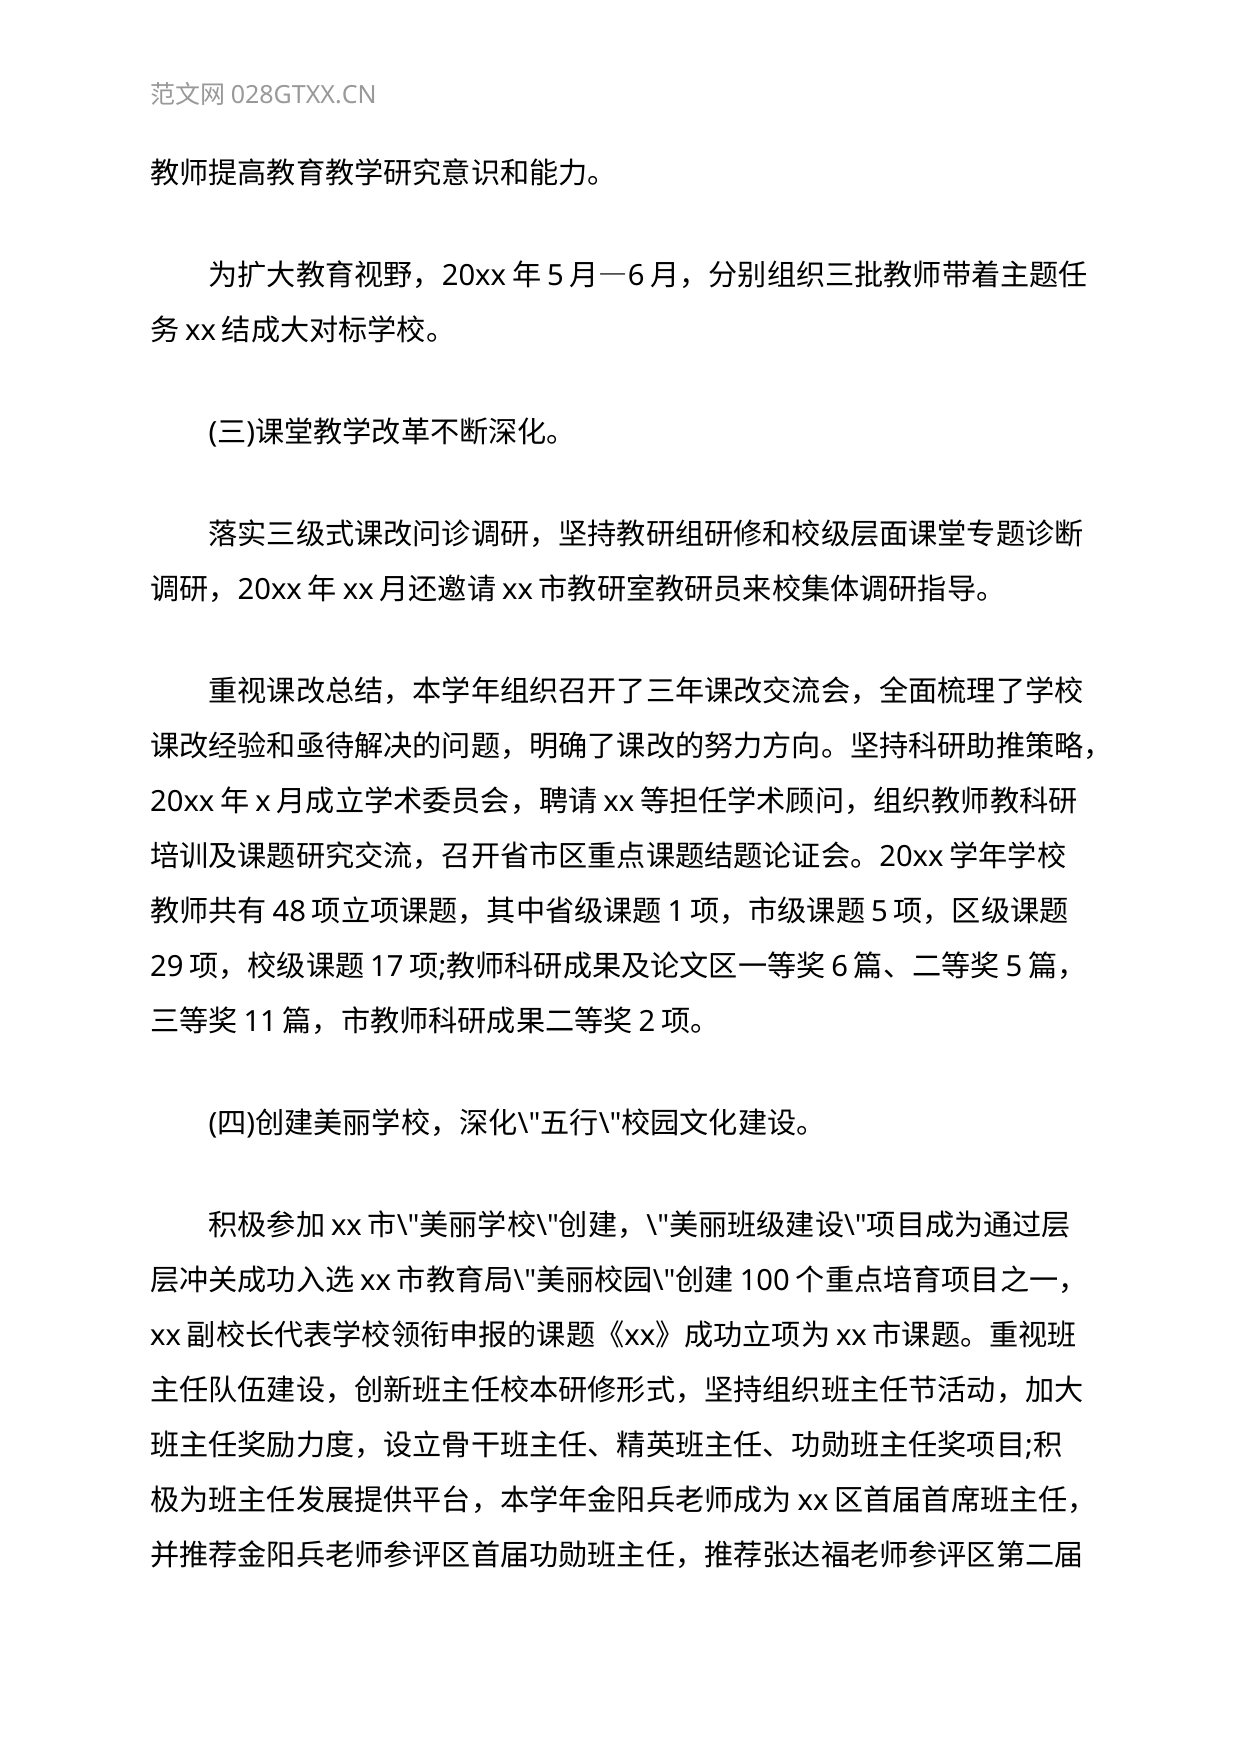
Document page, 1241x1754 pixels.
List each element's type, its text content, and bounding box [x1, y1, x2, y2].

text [150, 150, 1090, 192]
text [150, 1201, 1090, 1573]
text (三)课堂教学改革不断深化。 [150, 409, 1090, 451]
text 落实三级式课改问诊调研，坚持教研组研修和校级层面课堂专题诊断调研，20xx年xx月还邀请xx市教研室教研员来校集体调研指导。 [150, 511, 1090, 608]
text (四)创建美丽学校，深化\"五行\"校园文化建设。 [150, 1099, 1090, 1142]
text 为扩大教育视野，20xx年5月—6月，分别组织三批教师带着主题任务xx结成大对标学校。 [150, 252, 1090, 349]
text 重视课改总结，本学年组织召开了三年课改交流会，全面梳理了学校课改经验和亟待解决的问题，明确了课改的努力方向。坚持科研助推策略，20xx年x月成立学术委员会，聘请xx等担任学术顾问，组织教师教科研培训及课题研究交流，召开省市区重点课题结题论证会。20xx学年学校教师共有48项立项课题，其中省级课题1项，市级课题5项，区级课题29项，校级课题17项;教师科研成果及论文区一等奖6篇、二等奖5篇，三等奖11篇，市教师科研成果二等奖2项。 [150, 668, 1090, 1040]
